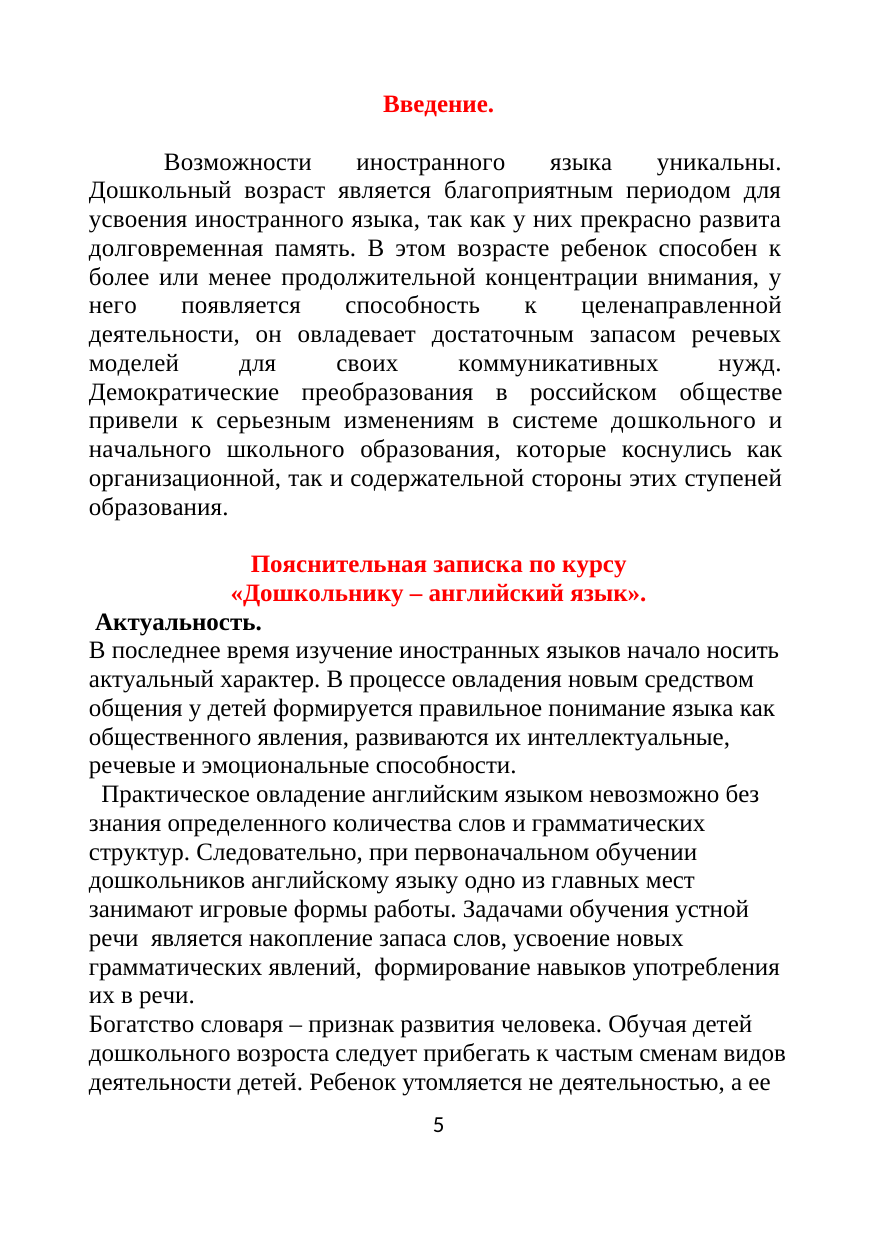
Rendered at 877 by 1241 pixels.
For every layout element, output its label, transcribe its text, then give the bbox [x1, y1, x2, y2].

text Введение. [89, 89, 788, 117]
text Актуальность. [89, 607, 788, 635]
text «Дошкольнику – английский язык». [89, 578, 788, 607]
text Возможности иностранного языка уникальны. Дошкольный возраст является благоприятным периодом для усвоения иностранного языка, так как у них прекрасно развита долговременная память. В этом возрасте ребенок способен к более или менее продолжительной концентрации внимания, у него появляется способность к целенаправленной деятельности, он овладевает достаточным запасом речевых моделей для своих коммуникативных нужд. Демократические преобразования в российском обществе привели к серьезным изменениям в системе дошкольного и начального школьного образования, которые коснулись как организационной, так и содержательной стороны этих ступеней образования. [89, 147, 782, 520]
text В последнее время изучение иностранных языков начало носить актуальный характер. В процессе овладения новым средством общения у детей формируется правильное понимание языка как общественного явления, развиваются их интеллектуальные, речевые и эмоциональные способности. [89, 635, 788, 779]
text Пояснительная записка по курсу [89, 549, 788, 578]
text Практическое овладение английским языком невозможно без знания определенного количества слов и грамматических структур. Следовательно, при первоначальном обучении дошкольников английскому языку одно из главных мест занимают игровые формы работы. Задачами обучения устной речи является накопление запаса слов, усвоение новых грамматических явлений, формирование навыков употребления их в речи. [89, 779, 788, 1009]
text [89, 1009, 788, 1095]
